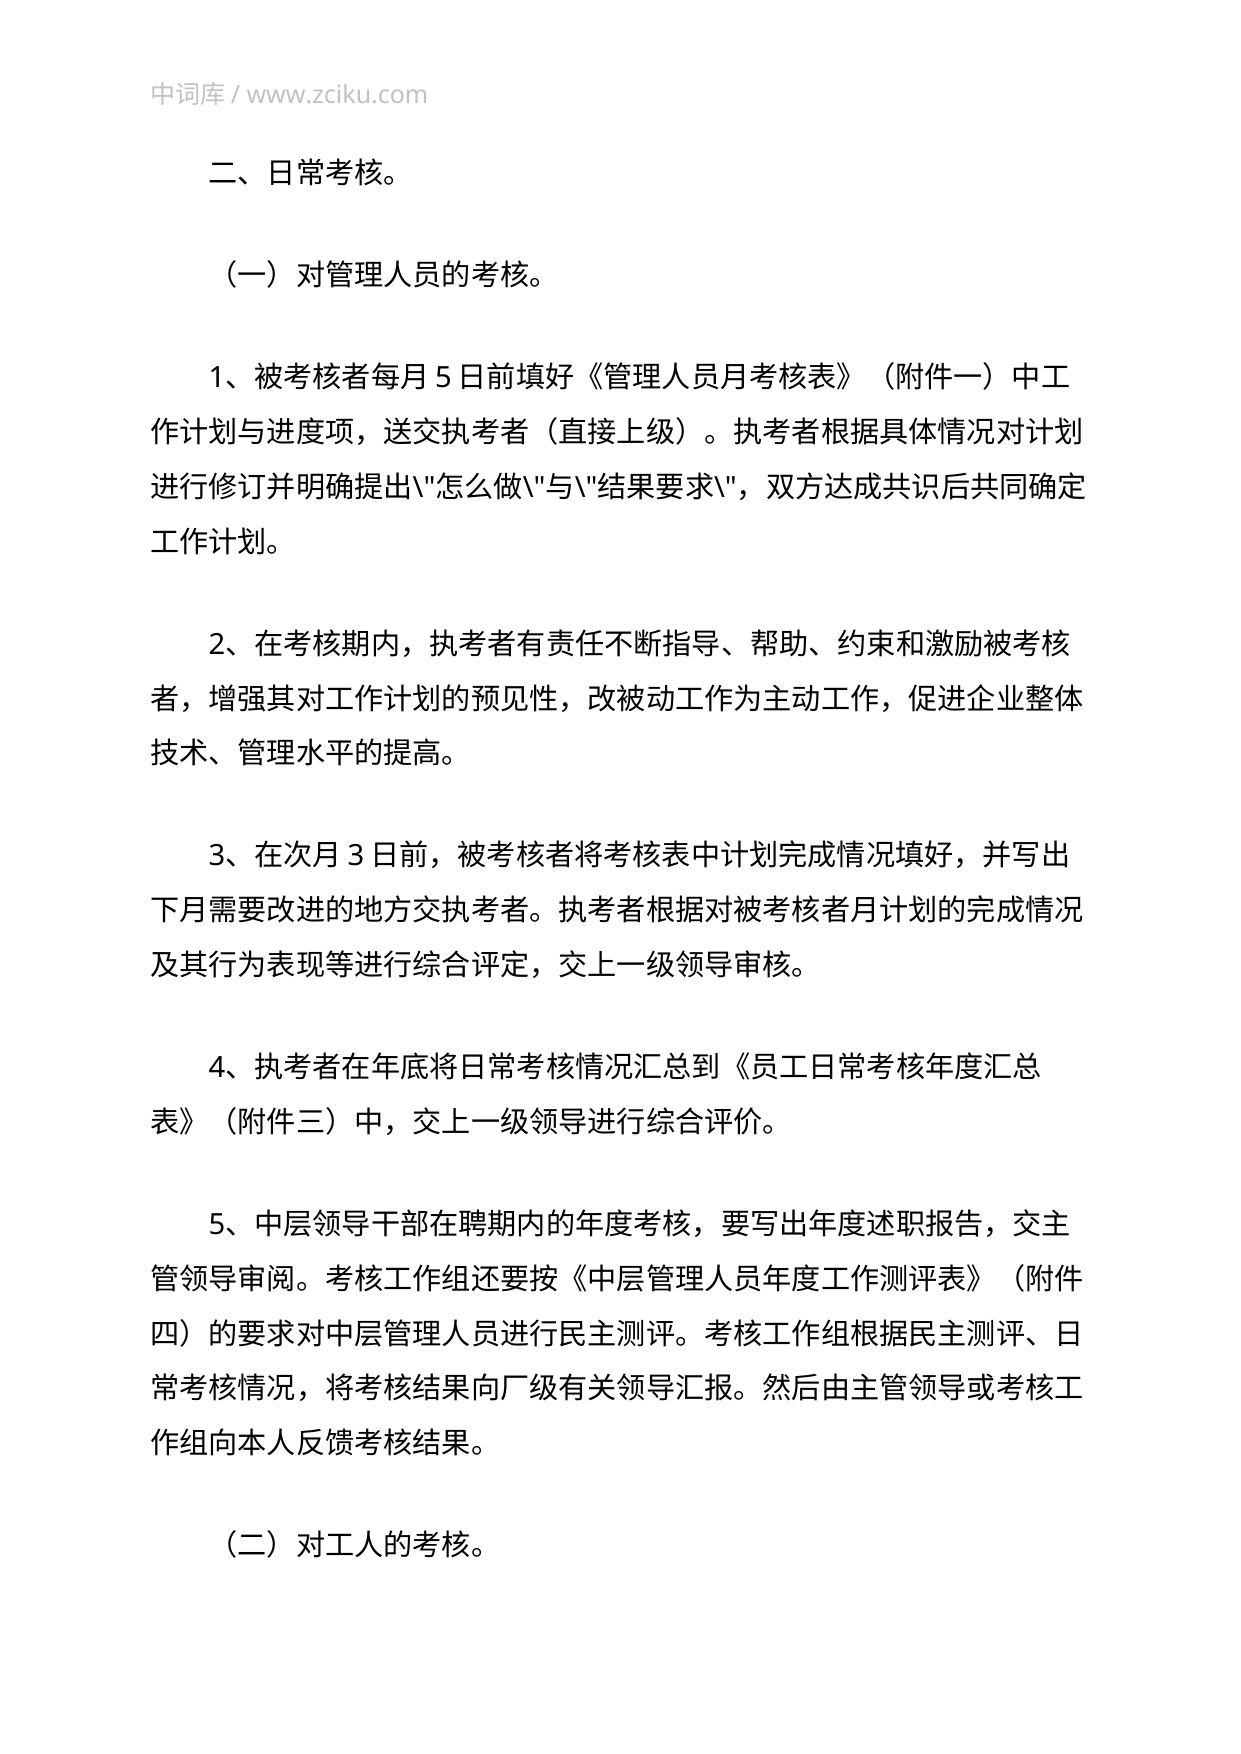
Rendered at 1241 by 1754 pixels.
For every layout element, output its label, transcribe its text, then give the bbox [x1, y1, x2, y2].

text 5、中层领导干部在聘期内的年度考核，要写出年度述职报告，交主管领导审阅。考核工作组还要按《中层管理人员年度工作测评表》（附件四）的要求对中层管理人员进行民主测评。考核工作组根据民主测评、日常考核情况，将考核结果向厂级有关领导汇报。然后由主管领导或考核工作组向本人反馈考核结果。 [150, 1200, 1090, 1462]
text 二、日常考核。 [150, 150, 1090, 192]
text （二）对工人的考核。 [150, 1522, 1090, 1564]
text 4、执考者在年底将日常考核情况汇总到《员工日常考核年度汇总表》（附件三）中，交上一级领导进行综合评价。 [150, 1043, 1090, 1141]
text 1、被考核者每月5日前填好《管理人员月考核表》（附件一）中工作计划与进度项，送交执考者（直接上级）。执考者根据具体情况对计划进行修订并明确提出\"怎么做\"与\"结果要求\"，双方达成共识后共同确定工作计划。 [150, 353, 1090, 561]
text 2、在考核期内，执考者有责任不断指导、帮助、约束和激励被考核者，增强其对工作计划的预见性，改被动工作为主动工作，促进企业整体技术、管理水平的提高。 [150, 620, 1090, 772]
text 3、在次月3日前，被考核者将考核表中计划完成情况填好，并写出下月需要改进的地方交执考者。执考者根据对被考核者月计划的完成情况及其行为表现等进行综合评定，交上一级领导审核。 [150, 832, 1090, 984]
text （一）对管理人员的考核。 [150, 252, 1090, 294]
